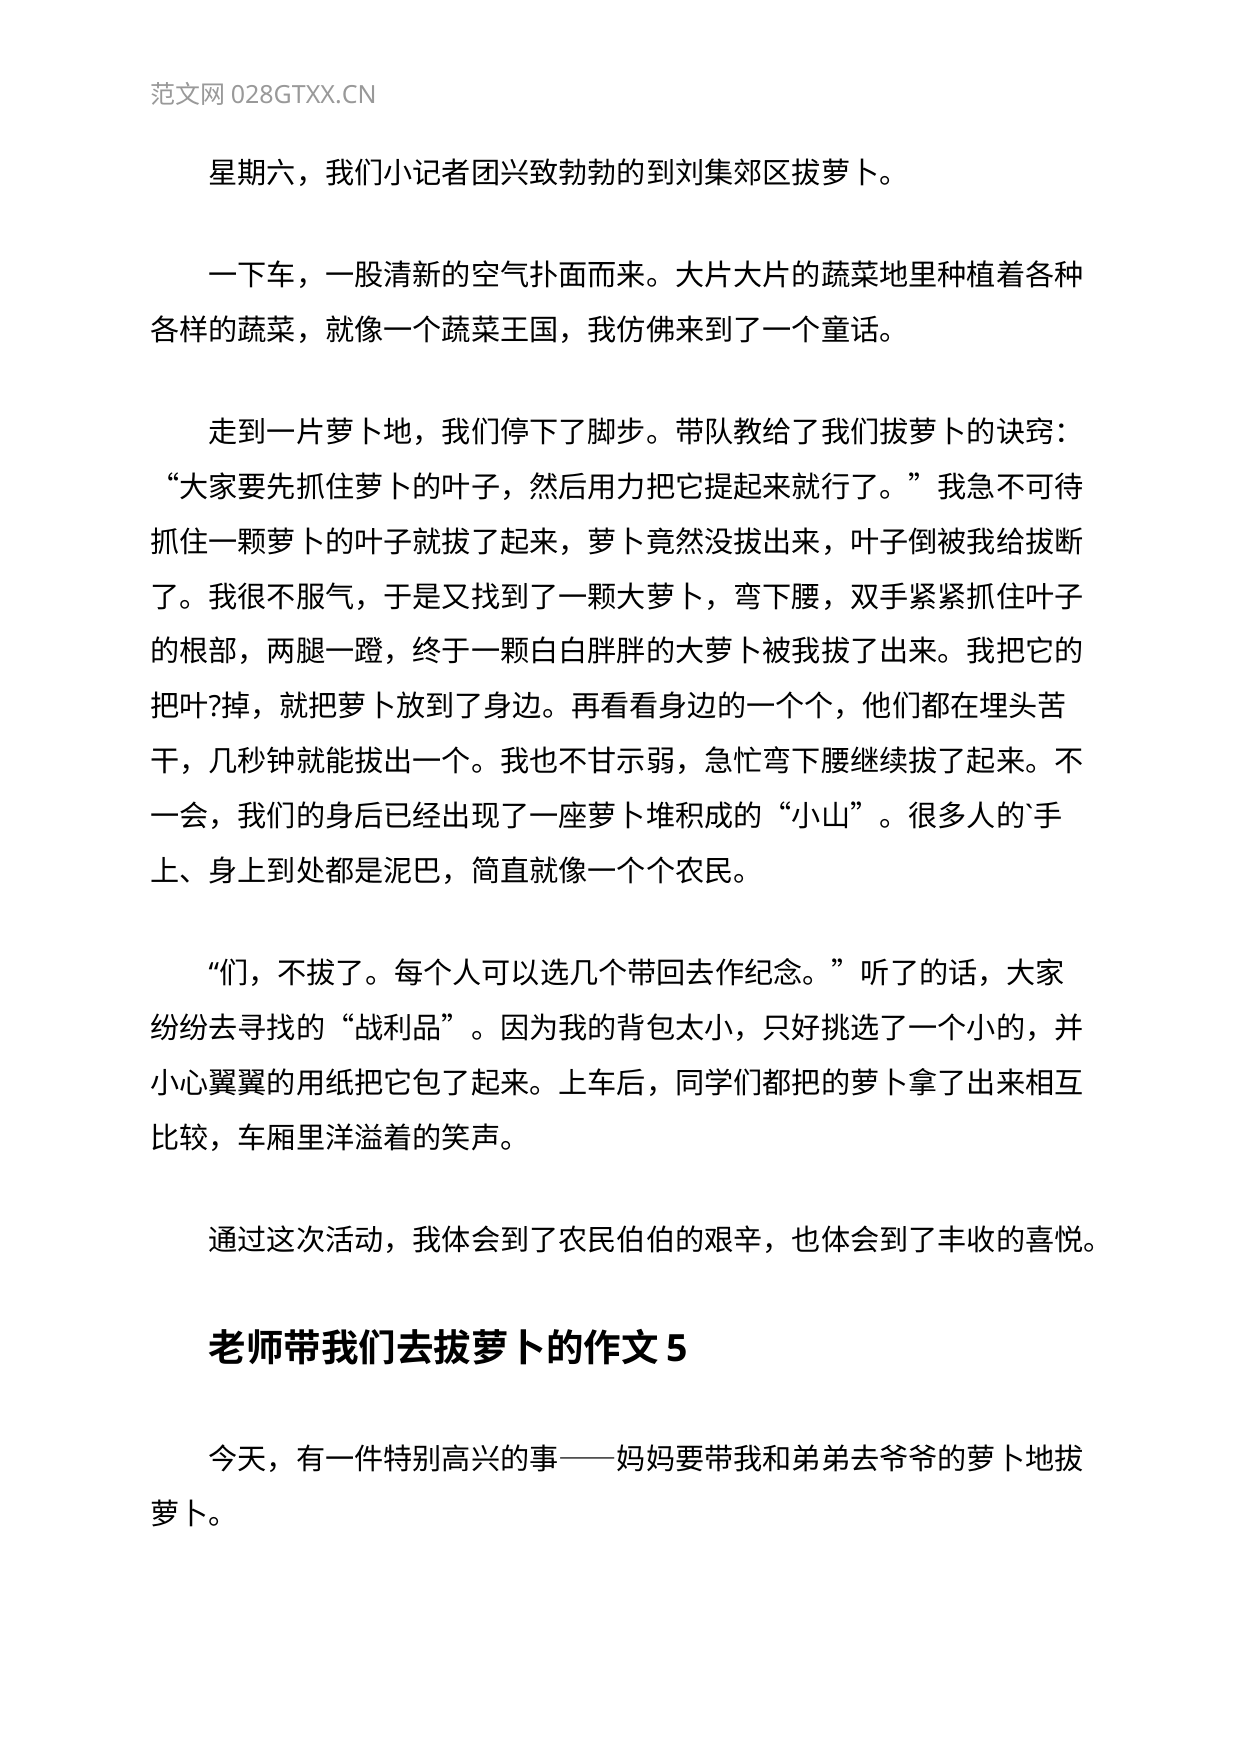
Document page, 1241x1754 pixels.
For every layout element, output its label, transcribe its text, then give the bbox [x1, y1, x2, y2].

text 老师带我们去拔萝卜的作文5 [150, 1318, 1090, 1372]
text 星期六，我们小记者团兴致勃勃的到刘集郊区拔萝卜。 [150, 150, 1090, 192]
text 今天，有一件特别高兴的事——妈妈要带我和弟弟去爷爷的萝卜地拔萝卜。 [150, 1436, 1090, 1533]
text 一下车，一股清新的空气扑面而来。大片大片的蔬菜地里种植着各种各样的蔬菜，就像一个蔬菜王国，我仿佛来到了一个童话。 [150, 252, 1090, 349]
text 走到一片萝卜地，我们停下了脚步。带队教给了我们拔萝卜的诀窍：“大家要先抓住萝卜的叶子，然后用力把它提起来就行了。”我急不可待抓住一颗萝卜的叶子就拔了起来，萝卜竟然没拔出来，叶子倒被我给拔断了。我很不服气，于是又找到了一颗大萝卜，弯下腰，双手紧紧抓住叶子的根部，两腿一蹬，终于一颗白白胖胖的大萝卜被我拔了出来。我把它的把叶?掉，就把萝卜放到了身边。再看看身边的一个个，他们都在埋头苦干，几秒钟就能拔出一个。我也不甘示弱，急忙弯下腰继续拔了起来。不一会，我们的身后已经出现了一座萝卜堆积成的“小山”。很多人的`手上、身上到处都是泥巴，简直就像一个个农民。 [150, 408, 1090, 890]
text “们，不拔了。每个人可以选几个带回去作纪念。”听了的话，大家纷纷去寻找的“战利品”。因为我的背包太小，只好挑选了一个小的，并小心翼翼的用纸把它包了起来。上车后，同学们都把的萝卜拿了出来相互比较，车厢里洋溢着的笑声。 [150, 949, 1090, 1157]
text 通过这次活动，我体会到了农民伯伯的艰辛，也体会到了丰收的喜悦。 [150, 1216, 1090, 1258]
